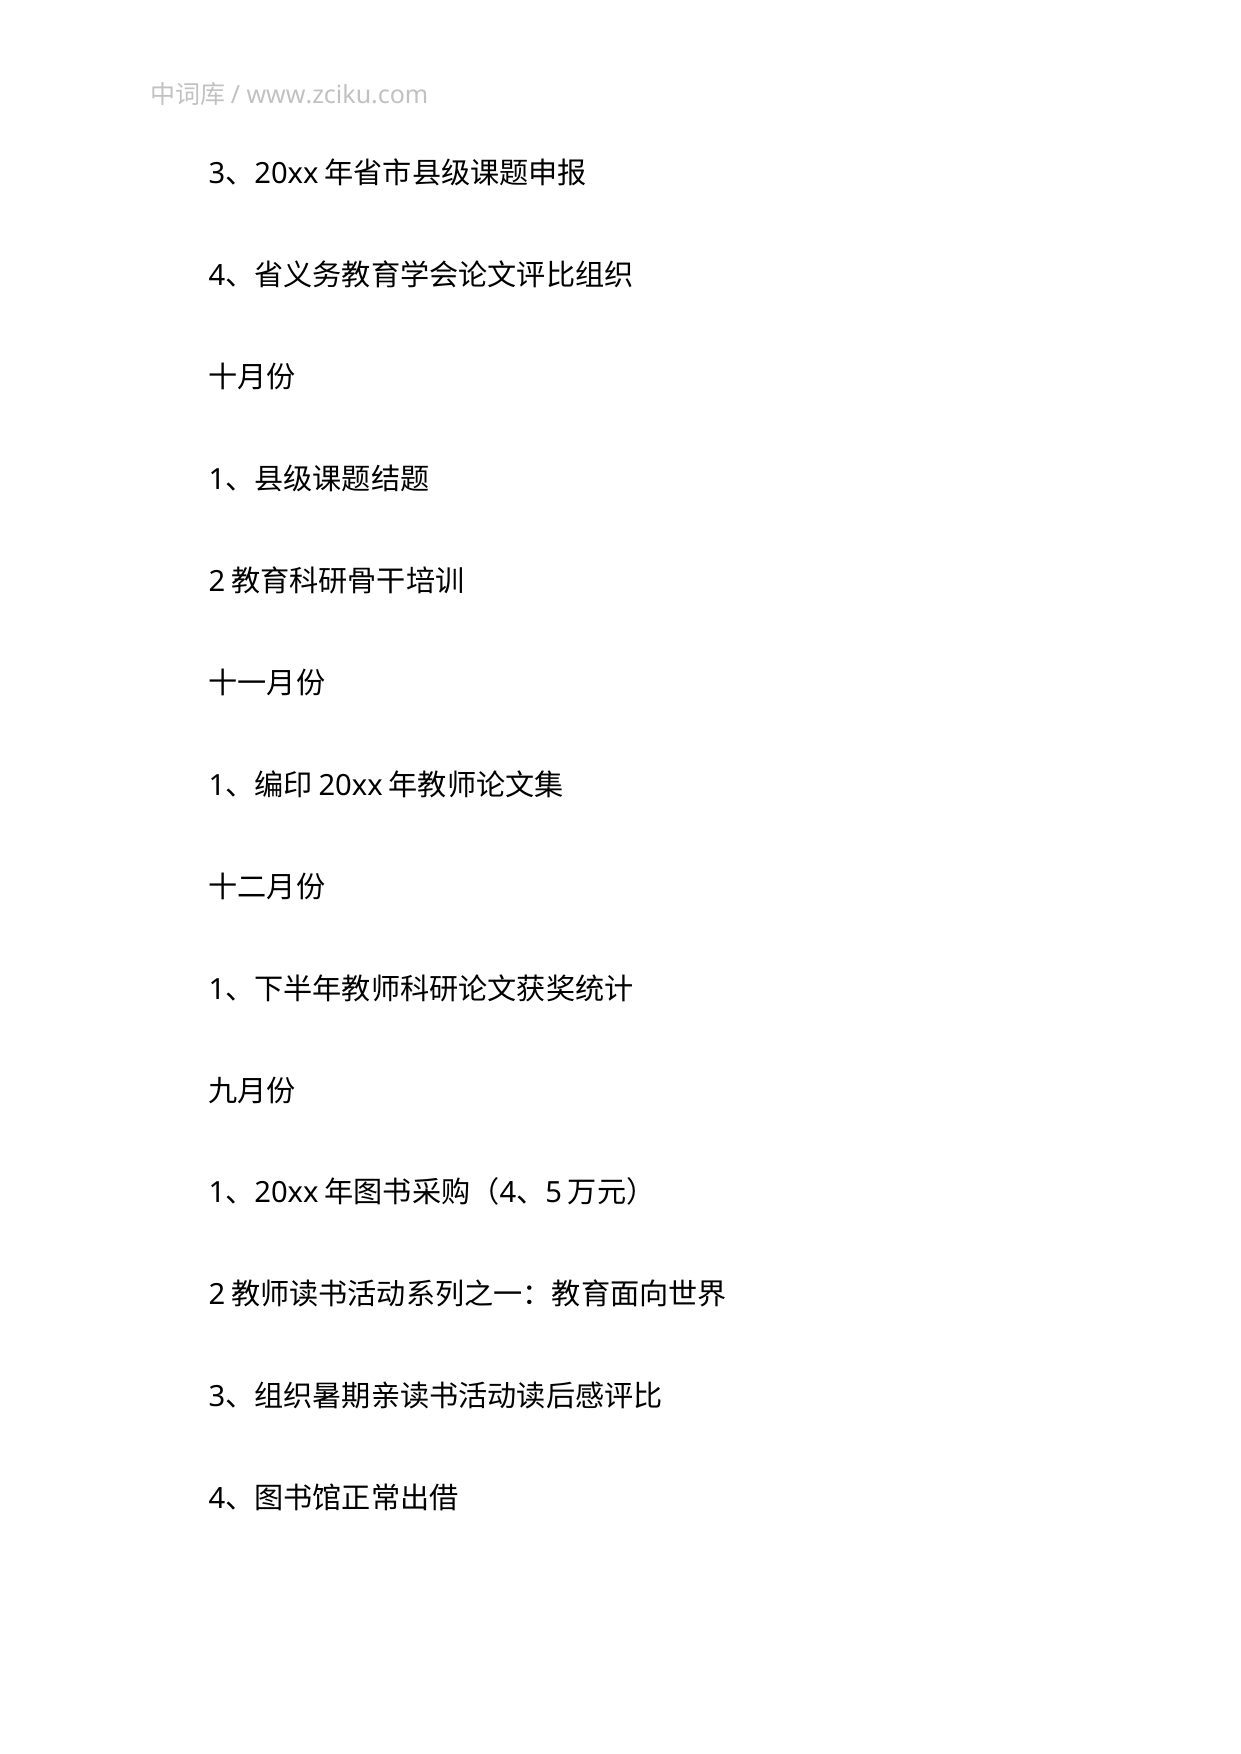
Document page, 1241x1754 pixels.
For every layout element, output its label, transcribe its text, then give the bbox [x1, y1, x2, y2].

text 4、省义务教育学会论文评比组织 [150, 252, 1090, 294]
text 1、20xx年图书采购（4、5万元） [150, 1169, 1090, 1211]
text 十一月份 [150, 660, 1090, 702]
text 十月份 [150, 354, 1090, 396]
text 1、下半年教师科研论文获奖统计 [150, 965, 1090, 1008]
text 3、20xx年省市县级课题申报 [150, 150, 1090, 192]
text 4、图书馆正常出借 [150, 1475, 1090, 1517]
text 2教师读书活动系列之一：教育面向世界 [150, 1271, 1090, 1313]
text 3、组织暑期亲读书活动读后感评比 [150, 1373, 1090, 1415]
text 1、编印20xx年教师论文集 [150, 761, 1090, 804]
text 九月份 [150, 1067, 1090, 1109]
text 1、县级课题结题 [150, 456, 1090, 498]
text 十二月份 [150, 863, 1090, 906]
text 2教育科研骨干培训 [150, 558, 1090, 600]
